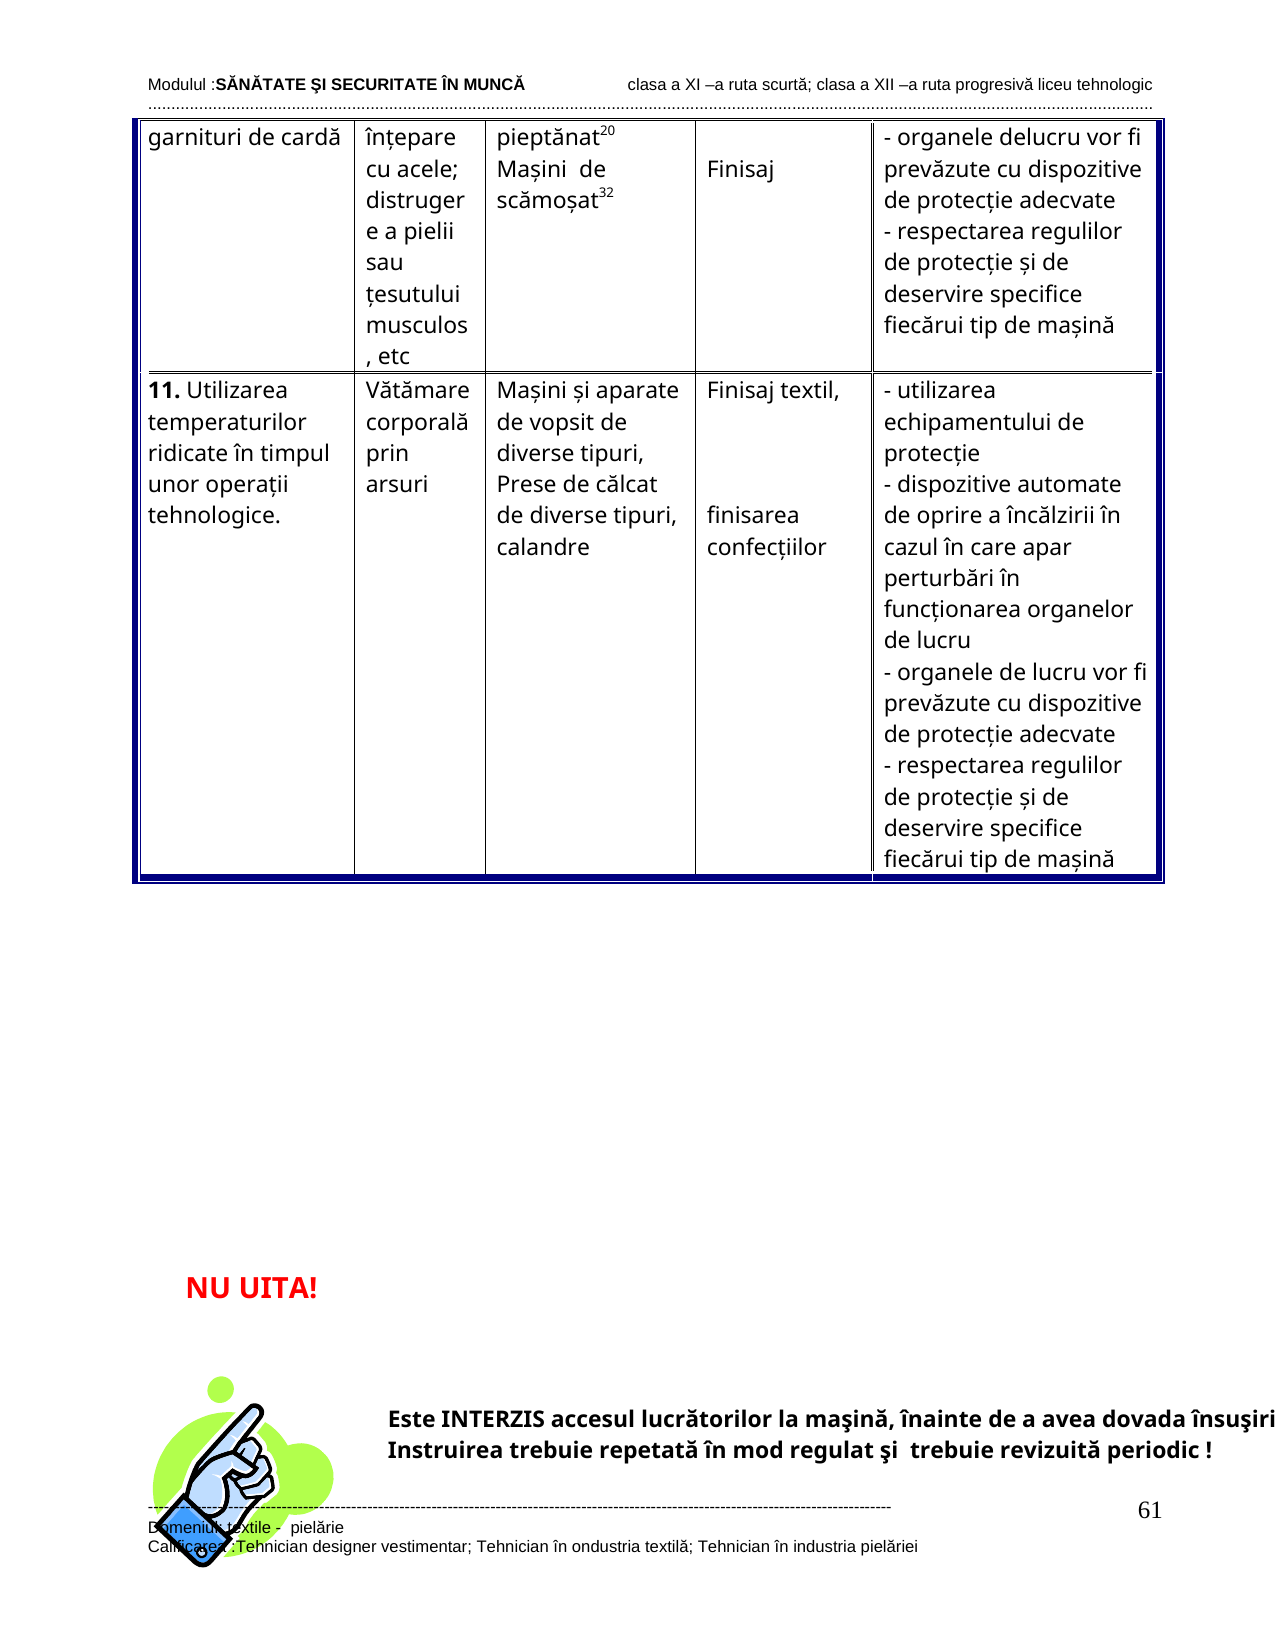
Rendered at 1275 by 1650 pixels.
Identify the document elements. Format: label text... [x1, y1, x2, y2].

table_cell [872, 121, 1156, 371]
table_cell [486, 121, 695, 371]
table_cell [141, 121, 354, 371]
table_cell Filatură Finisaj [696, 121, 872, 371]
table_cell - utilizarea echipamentului de protecţie - dispozitive automate de oprire a încălzirii în cazul în care apar perturbări în funcţionarea organelor de lucru - organele de lucru vor fi prevăzute cu dispozitive de protecţie adecvate - respectarea regulilor de protecţie şi de deservire specifice fiecărui tip de maşină [872, 371, 1160, 874]
table_cell Maşini şi aparate de vopsit de diverse tipuri, Prese de călcat de diverse tipuri, calandre [486, 374, 695, 874]
table_cell Vătămare corporală prin arsuri [355, 374, 485, 874]
table_cell 11. Utilizarea temperaturilor ridicate în timpul unor operaţii tehnologice. [138, 371, 354, 874]
text NU UITA! [148, 1267, 1163, 1307]
table_cell Finisaj textil, finisarea confecţiilor [696, 374, 872, 874]
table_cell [355, 121, 485, 371]
